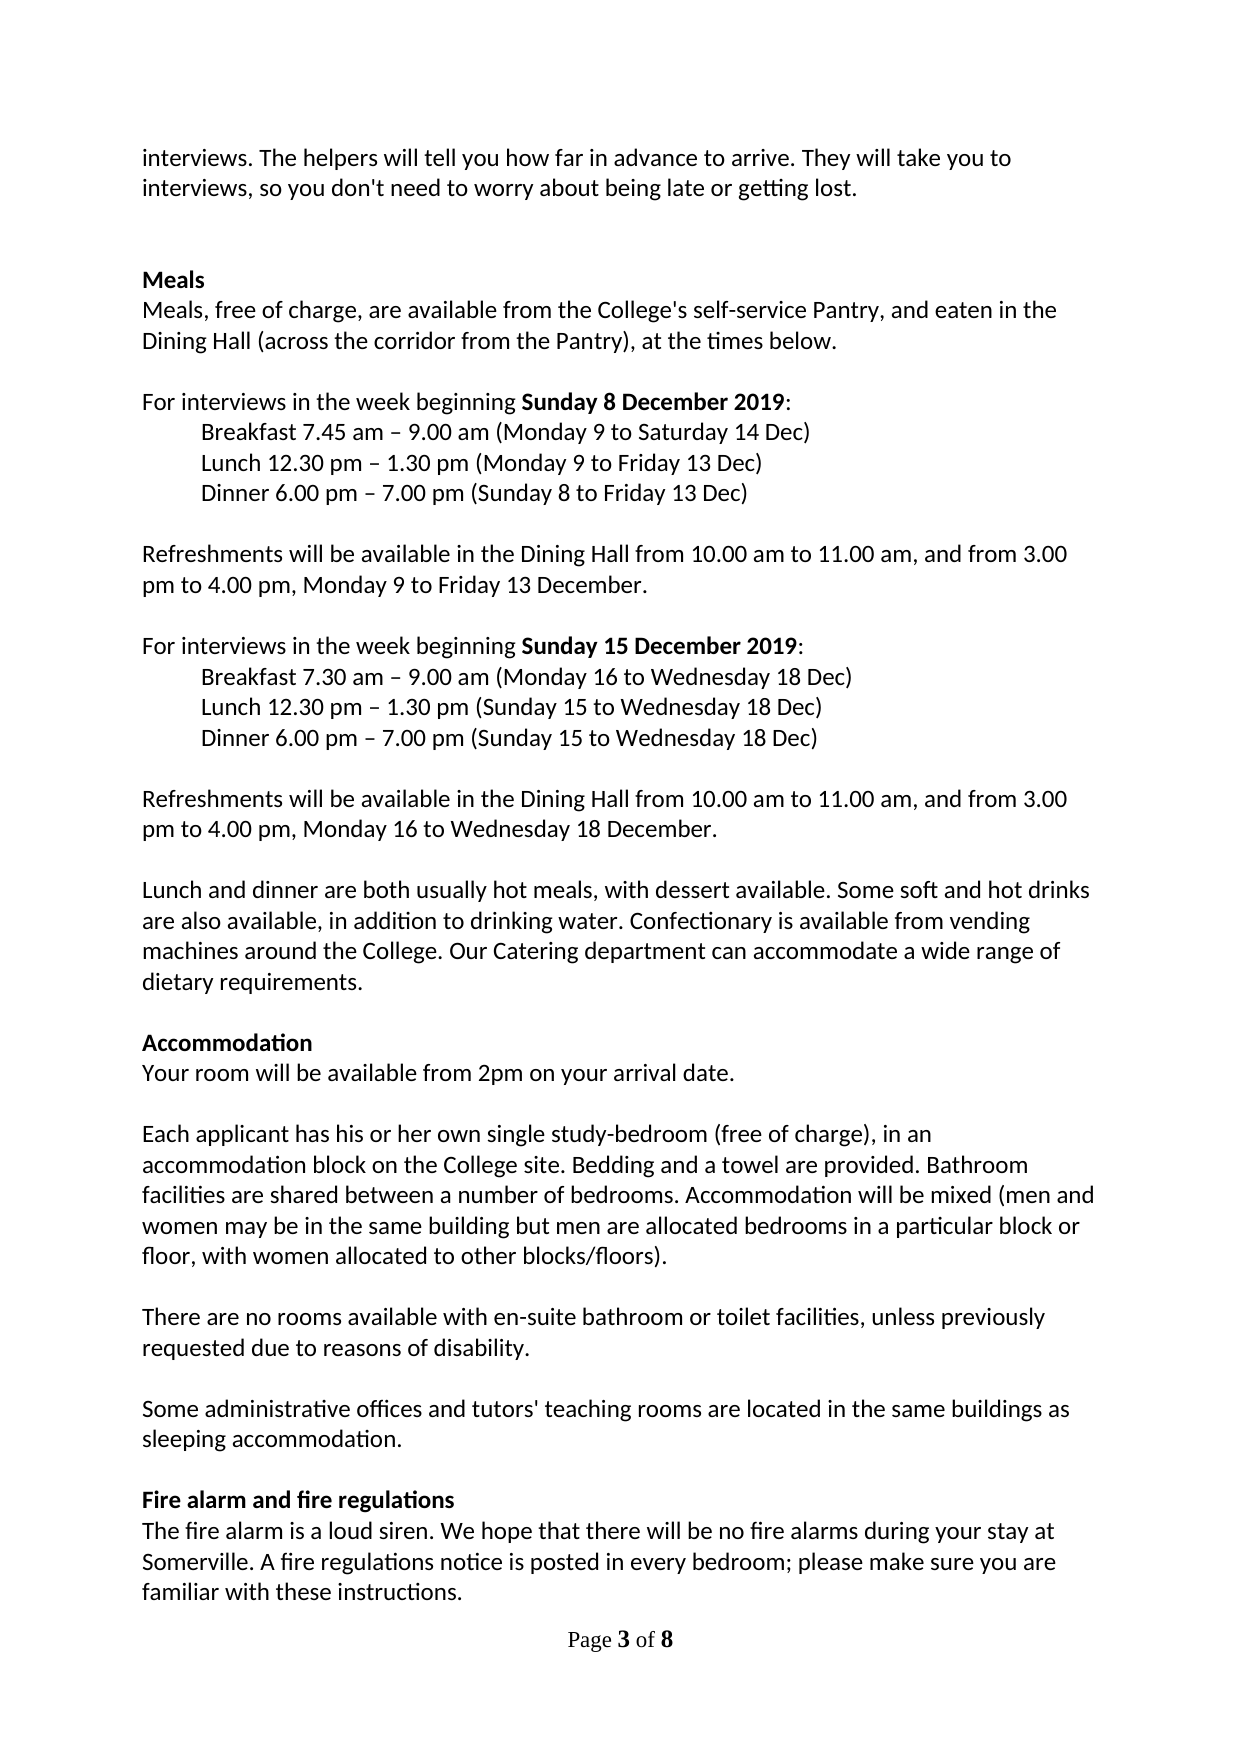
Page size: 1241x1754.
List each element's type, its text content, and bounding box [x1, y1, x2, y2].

text Accommodation [142, 1027, 1098, 1057]
text Meals [142, 264, 1098, 294]
text Lunch and dinner are both usually hot meals, with dessert available. Some soft and hot drinks are also available, in addition to drinking water. Confectionary is available from vending machines around the College. Our Catering department can accommodate a wide range of dietary requirements. [142, 874, 1098, 996]
text There are no rooms available with en-suite bathroom or toilet facilities, unless previously requested due to reasons of disability. [142, 1302, 1098, 1363]
text Refreshments will be available in the Dining Hall from 10.00 am to 11.00 am, and from 3.00 pm to 4.00 pm, Monday 16 to Wednesday 18 December. [142, 783, 1098, 844]
text Fire alarm and fire regulations [142, 1485, 1098, 1515]
text Lunch 12.30 pm – 1.30 pm (Sunday 15 to Wednesday 18 Dec) [142, 691, 1098, 722]
text Meals, free of charge, are available from the College's self-service Pantry, and eaten in the Dining Hall (across the corridor from the Pantry), at the times below. [142, 294, 1098, 355]
text For interviews in the week beginning Sunday 8 December 2019: [142, 386, 1098, 416]
text Your room will be available from 2pm on your arrival date. [142, 1057, 1098, 1088]
text Breakfast 7.45 am – 9.00 am (Monday 9 to Saturday 14 Dec) [142, 416, 1098, 447]
text Dinner 6.00 pm – 7.00 pm (Sunday 15 to Wednesday 18 Dec) [142, 722, 1098, 752]
text For interviews in the week beginning Sunday 15 December 2019: [142, 630, 1098, 661]
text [142, 142, 1098, 203]
text Breakfast 7.30 am – 9.00 am (Monday 16 to Wednesday 18 Dec) [142, 661, 1098, 691]
text The fire alarm is a loud siren. We hope that there will be no fire alarms during your stay at Somerville. A fire regulations notice is posted in every bedroom; please make sure you are familiar with these instructions. [142, 1515, 1098, 1607]
text Dinner 6.00 pm – 7.00 pm (Sunday 8 to Friday 13 Dec) [142, 477, 1098, 508]
text Some administrative offices and tutors' teaching rooms are located in the same buildings as sleeping accommodation. [142, 1393, 1098, 1454]
text Refreshments will be available in the Dining Hall from 10.00 am to 11.00 am, and from 3.00 pm to 4.00 pm, Monday 9 to Friday 13 December. [142, 538, 1098, 599]
text Each applicant has his or her own single study-bedroom (free of charge), in an accommodation block on the College site. Bedding and a towel are provided. Bathroom facilities are shared between a number of bedrooms. Accommodation will be mixed (men and women may be in the same building but men are allocated bedrooms in a particular block or floor, with women allocated to other blocks/floors). [142, 1118, 1098, 1271]
text Lunch 12.30 pm – 1.30 pm (Monday 9 to Friday 13 Dec) [142, 447, 1098, 477]
